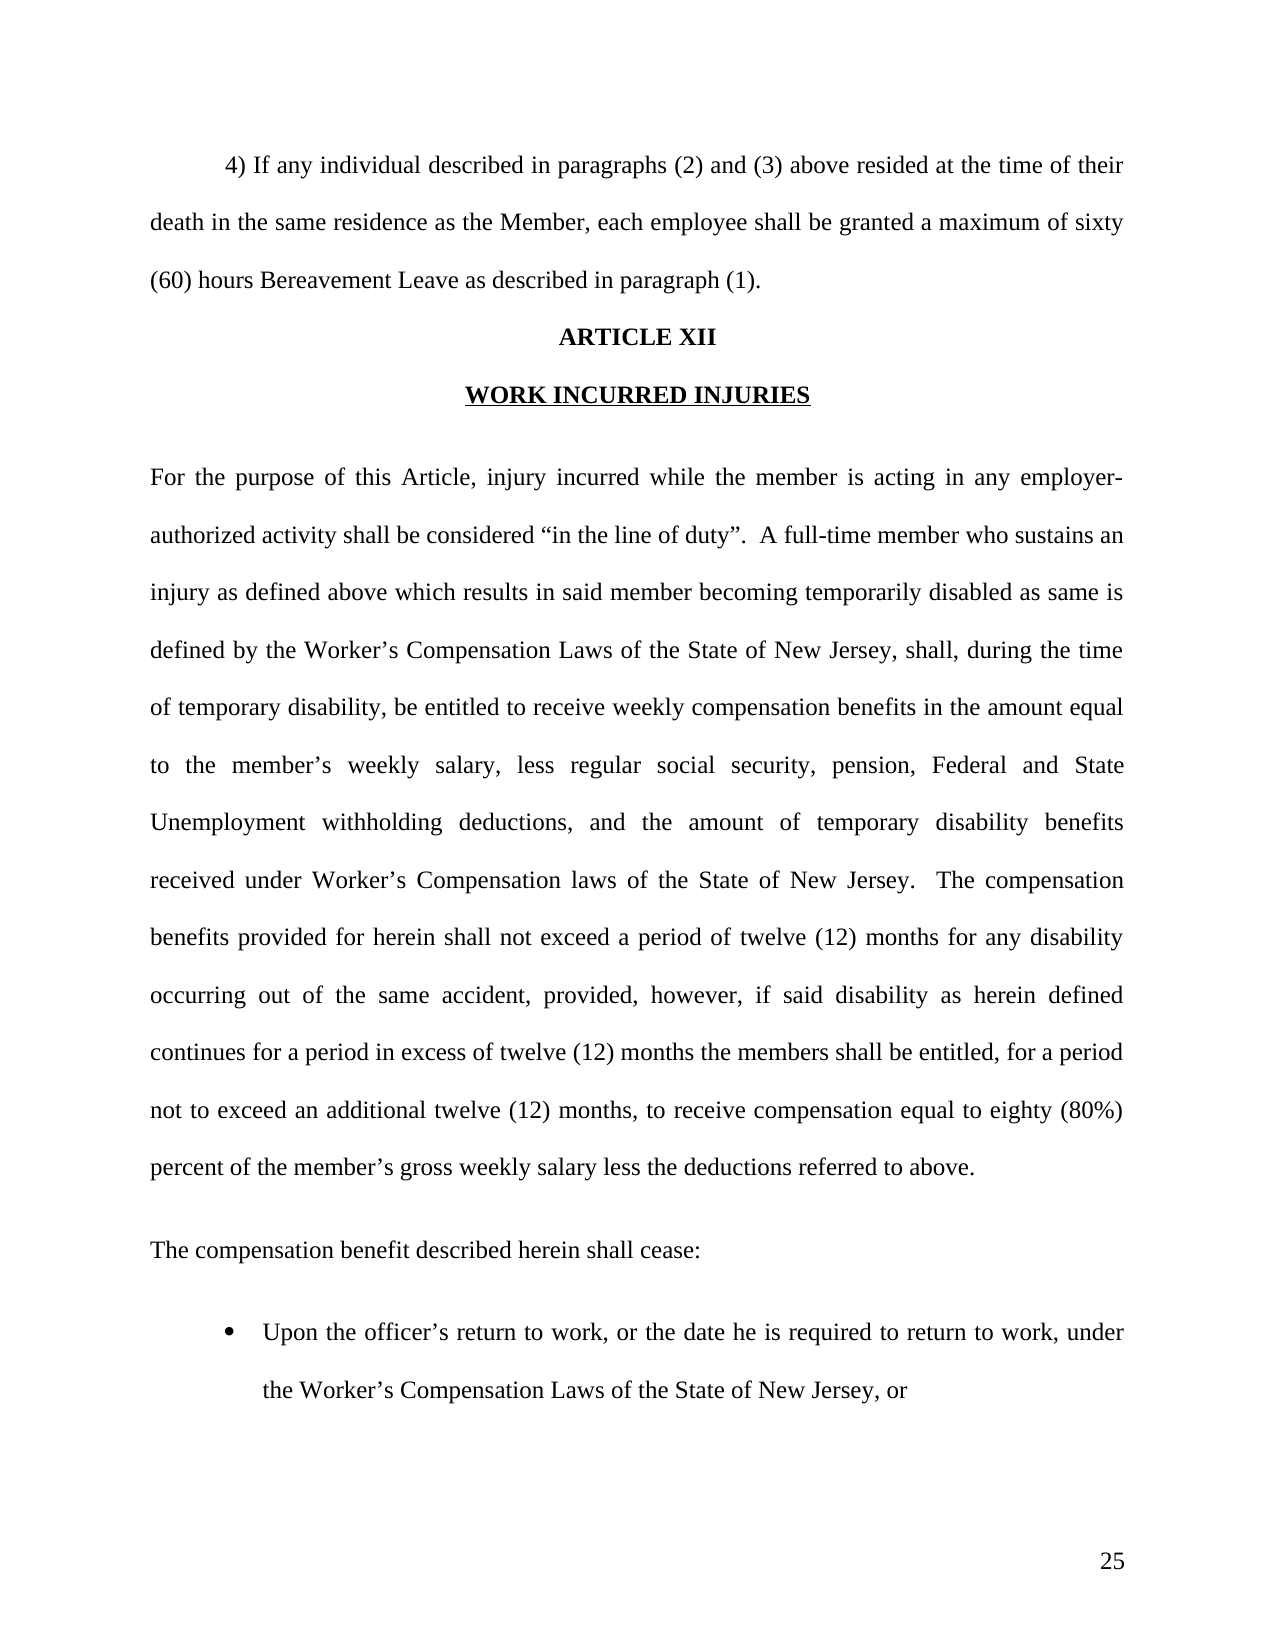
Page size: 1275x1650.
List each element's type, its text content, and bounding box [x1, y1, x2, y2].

list Upon the officer’s return to work, or the date he is required to return to work, under the Worker’s Compensation Laws of the State of New Jersey, or [225, 1317, 1125, 1404]
text ARTICLE XII [150, 322, 1125, 351]
text 4) If any individual described in paragraphs (2) and (3) above resided at the time of their death in the same residence as the Member, each employee shall be granted a maximum of sixty (60) hours Bereavement Leave as described in paragraph (1). [150, 150, 1125, 294]
text WORK INCURRED INJURIES [150, 380, 1125, 409]
text The compensation benefit described herein shall cease: [150, 1235, 1125, 1264]
text For the purpose of this Article, injury incurred while the member is acting in any employer-authorized activity shall be considered “in the line of duty”. A full-time member who sustains an injury as defined above which results in said member becoming temporarily disabled as same is defined by the Worker’s Compensation Laws of the State of New Jersey, shall, during the time of temporary disability, be entitled to receive weekly compensation benefits in the amount equal to the member’s weekly salary, less regular social security, pension, Federal and State Unemployment withholding deductions, and the amount of temporary disability benefits received under Worker’s Compensation laws of the State of New Jersey. The compensation benefits provided for herein shall not exceed a period of twelve (12) months for any disability occurring out of the same accident, provided, however, if said disability as herein defined continues for a period in excess of twelve (12) months the members shall be entitled, for a period not to exceed an additional twelve (12) months, to receive compensation equal to eighty (80%) percent of the member’s gross weekly salary less the deductions referred to above. [150, 462, 1125, 1181]
